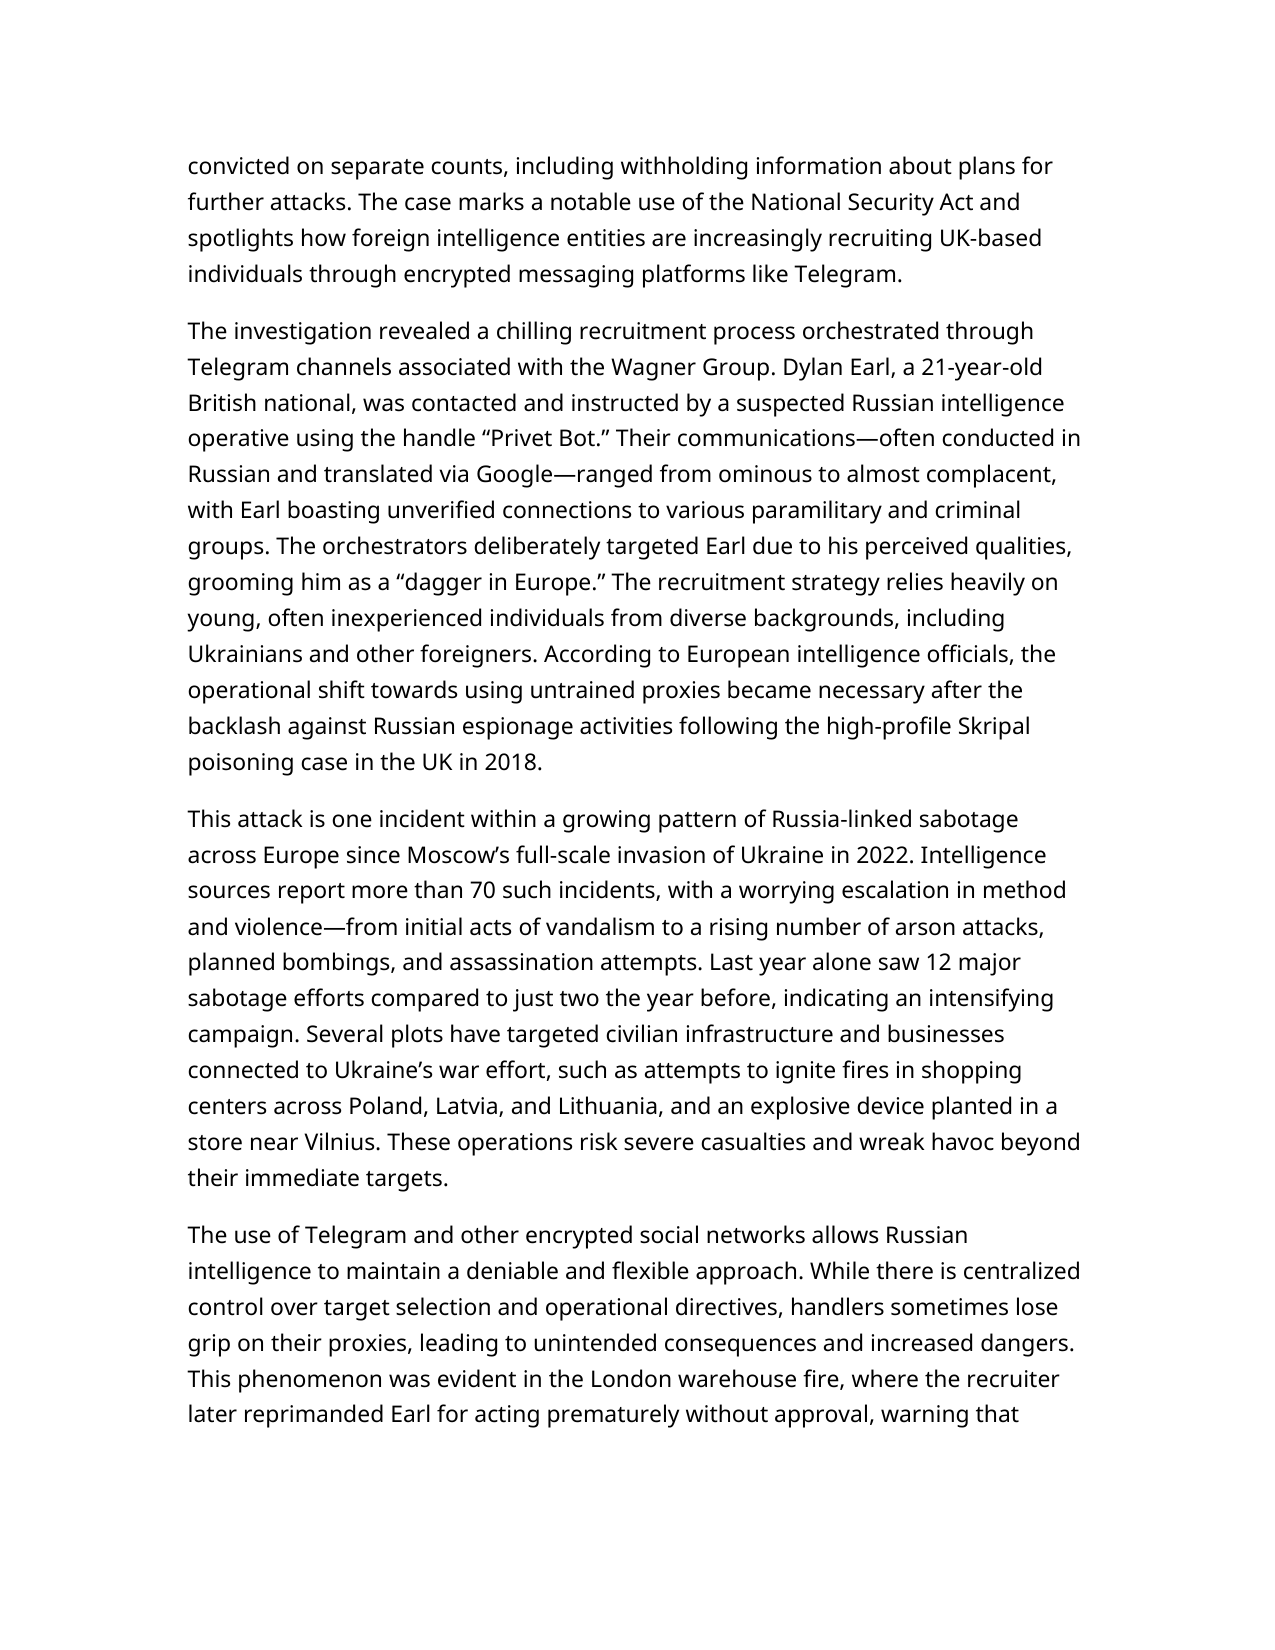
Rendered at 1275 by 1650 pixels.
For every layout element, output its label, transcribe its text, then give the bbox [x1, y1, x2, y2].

text This attack is one incident within a growing pattern of Russia-linked sabotage across Europe since Moscow’s full-scale invasion of Ukraine in 2022. Intelligence sources report more than 70 such incidents, with a worrying escalation in method and violence—from initial acts of vandalism to a rising number of arson attacks, planned bombings, and assassination attempts. Last year alone saw 12 major sabotage efforts compared to just two the year before, indicating an intensifying campaign. Several plots have targeted civilian infrastructure and businesses connected to Ukraine’s war effort, such as attempts to ignite fires in shopping centers across Poland, Latvia, and Lithuania, and an explosive device planted in a store near Vilnius. These operations risk severe casualties and wreak havoc beyond their immediate targets. [187, 803, 1087, 1193]
text The investigation revealed a chilling recruitment process orchestrated through Telegram channels associated with the Wagner Group. Dylan Earl, a 21-year-old British national, was contacted and instructed by a suspected Russian intelligence operative using the handle “Privet Bot.” Their communications—often conducted in Russian and translated via Google—ranged from ominous to almost complacent, with Earl boasting unverified connections to various paramilitary and criminal groups. The orchestrators deliberately targeted Earl due to his perceived qualities, grooming him as a “dagger in Europe.” The recruitment strategy relies heavily on young, often inexperienced individuals from diverse backgrounds, including Ukrainians and other foreigners. According to European intelligence officials, the operational shift towards using untrained proxies became necessary after the backlash against Russian espionage activities following the high-profile Skripal poisoning case in the UK in 2018. [187, 314, 1087, 777]
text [187, 1219, 1087, 1430]
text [187, 150, 1087, 289]
